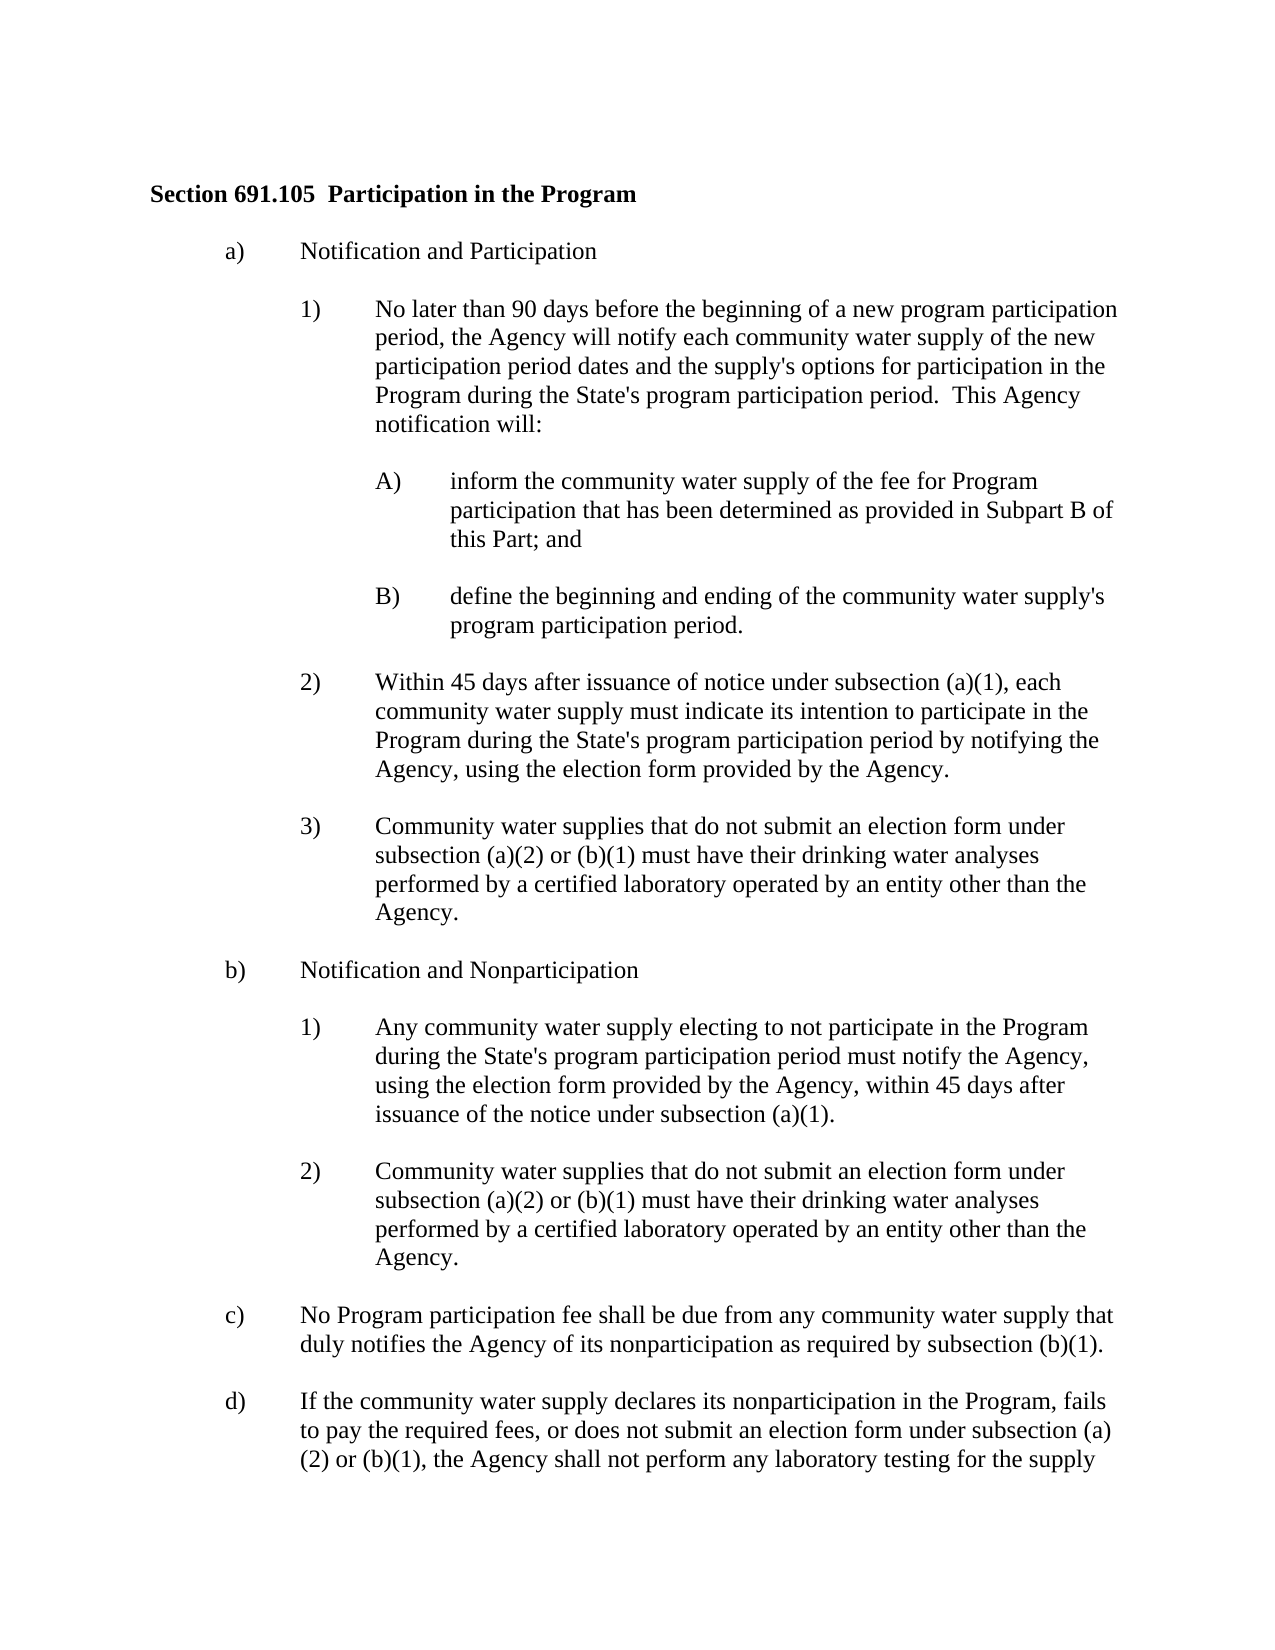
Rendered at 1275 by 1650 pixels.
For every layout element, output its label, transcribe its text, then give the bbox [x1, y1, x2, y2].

text B) define the beginning and ending of the community water supply's program participation period. [375, 581, 1125, 639]
text 2) Within 45 days after issuance of notice under subsection (a)(1), each community water supply must indicate its intention to participate in the Program during the State's program participation period by notifying the Agency, using the election form provided by the Agency. [300, 667, 1125, 782]
text 1) No later than 90 days before the beginning of a new program participation period, the Agency will notify each community water supply of the new participation period dates and the supply's options for participation in the Program during the State's program participation period. This Agency notification will: [300, 294, 1125, 437]
text A) inform the community water supply of the fee for Program participation that has been determined as provided in Subpart B of this Part; and [375, 466, 1125, 552]
text Section 691.105 Participation in the Program [150, 179, 1125, 207]
text b) Notification and Nonparticipation [225, 955, 1125, 984]
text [225, 1386, 1125, 1472]
text c) No Program participation fee shall be due from any community water supply that duly notifies the Agency of its nonparticipation as required by subsection (b)(1). [225, 1300, 1125, 1357]
text 2) Community water supplies that do not submit an election form under subsection (a)(2) or (b)(1) must have their drinking water analyses performed by a certified laboratory operated by an entity other than the Agency. [300, 1156, 1125, 1271]
text a) Notification and Participation [225, 236, 1125, 265]
text 3) Community water supplies that do not submit an election form under subsection (a)(2) or (b)(1) must have their drinking water analyses performed by a certified laboratory operated by an entity other than the Agency. [300, 811, 1125, 926]
text 1) Any community water supply electing to not participate in the Program during the State's program participation period must notify the Agency, using the election form provided by the Agency, within 45 days after issuance of the notice under subsection (a)(1). [300, 1012, 1125, 1127]
